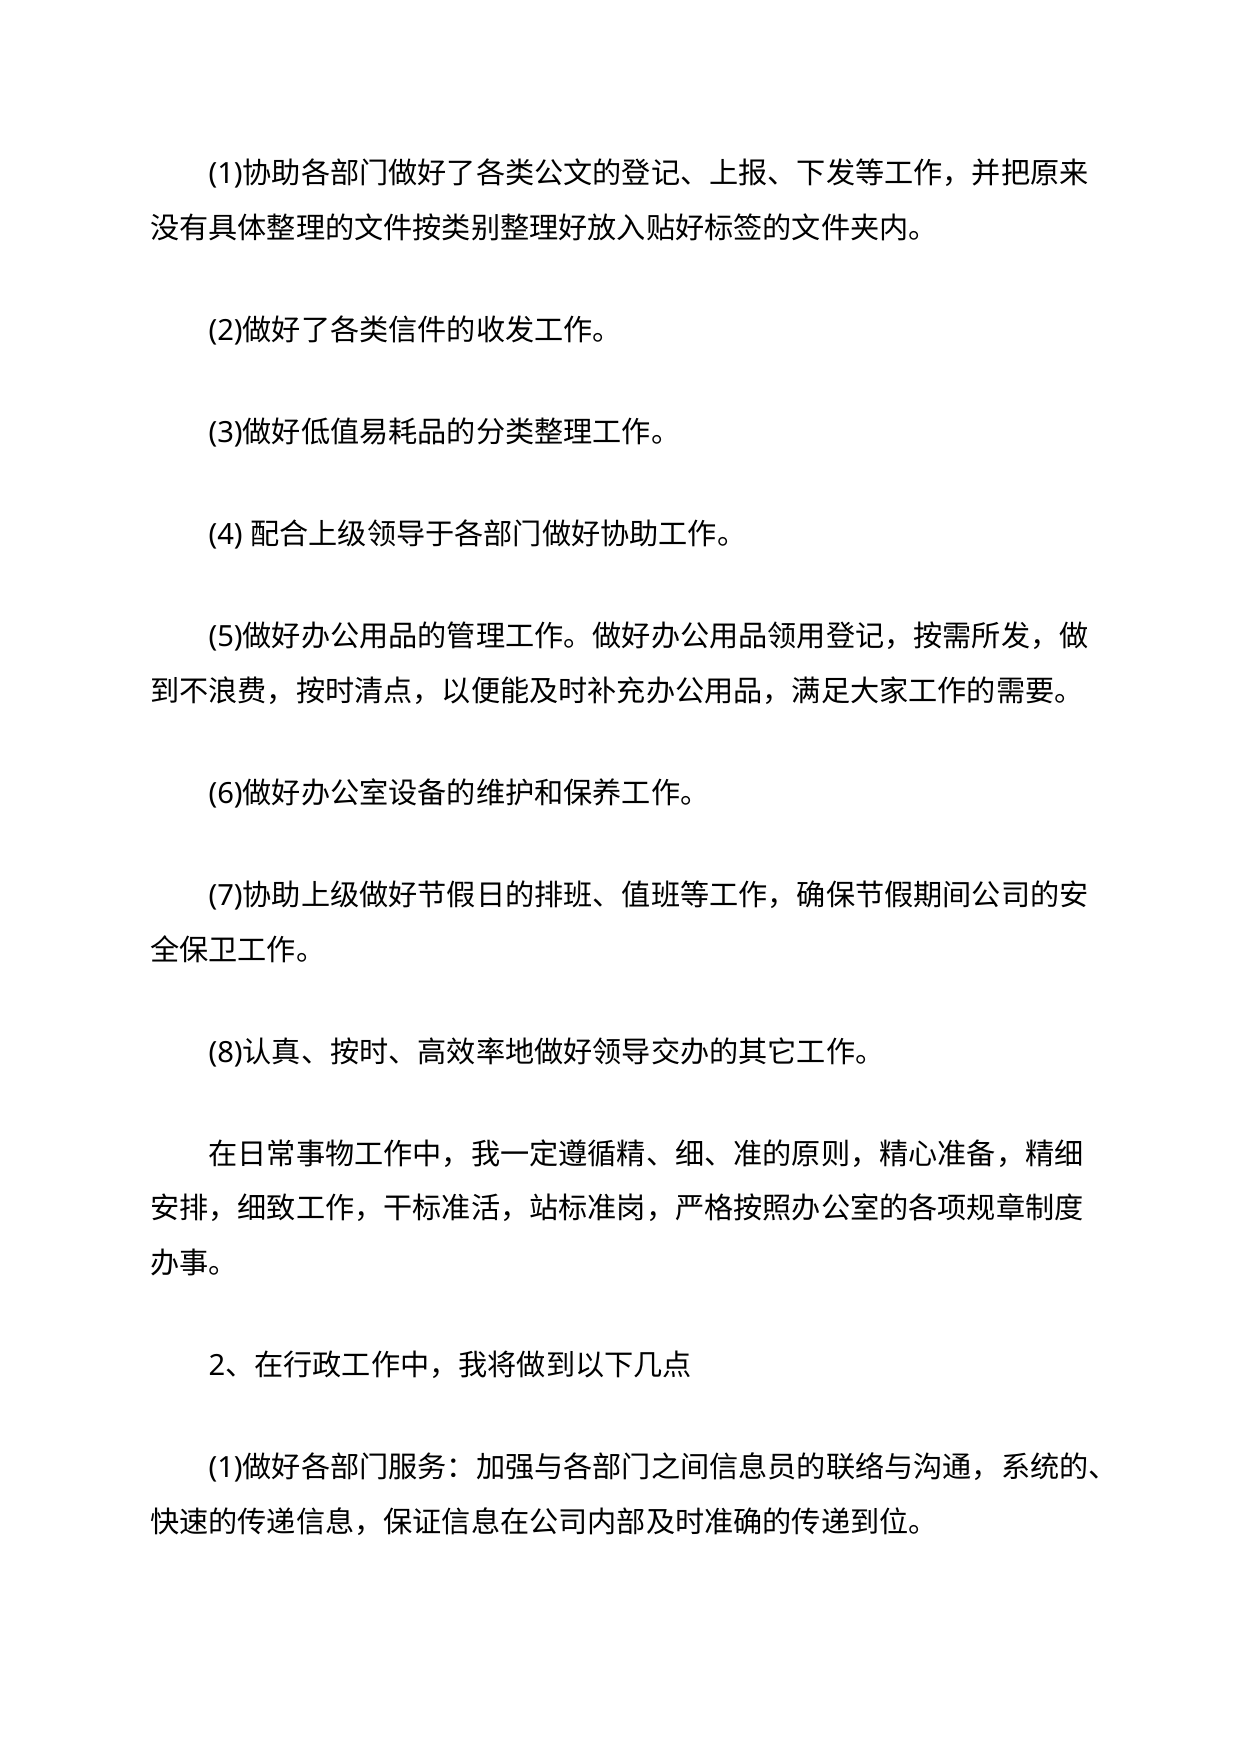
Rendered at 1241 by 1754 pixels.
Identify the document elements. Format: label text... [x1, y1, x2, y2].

text (1)做好各部门服务：加强与各部门之间信息员的联络与沟通，系统的、快速的传递信息，保证信息在公司内部及时准确的传递到位。 [150, 1444, 1090, 1541]
text (3)做好低值易耗品的分类整理工作。 [150, 409, 1090, 451]
text (1)协助各部门做好了各类公文的登记、上报、下发等工作，并把原来没有具体整理的文件按类别整理好放入贴好标签的文件夹内。 [150, 150, 1090, 247]
text 2、在行政工作中，我将做到以下几点 [150, 1342, 1090, 1384]
text (6)做好办公室设备的维护和保养工作。 [150, 769, 1090, 812]
text (7)协助上级做好节假日的排班、值班等工作，确保节假期间公司的安全保卫工作。 [150, 871, 1090, 969]
text 在日常事物工作中，我一定遵循精、细、准的原则，精心准备，精细安排，细致工作，干标准活，站标准岗，严格按照办公室的各项规章制度办事。 [150, 1130, 1090, 1282]
text (4) 配合上级领导于各部门做好协助工作。 [150, 511, 1090, 553]
text (2)做好了各类信件的收发工作。 [150, 307, 1090, 349]
text (5)做好办公用品的管理工作。做好办公用品领用登记，按需所发，做到不浪费，按时清点，以便能及时补充办公用品，满足大家工作的需要。 [150, 613, 1090, 710]
text (8)认真、按时、高效率地做好领导交办的其它工作。 [150, 1028, 1090, 1071]
